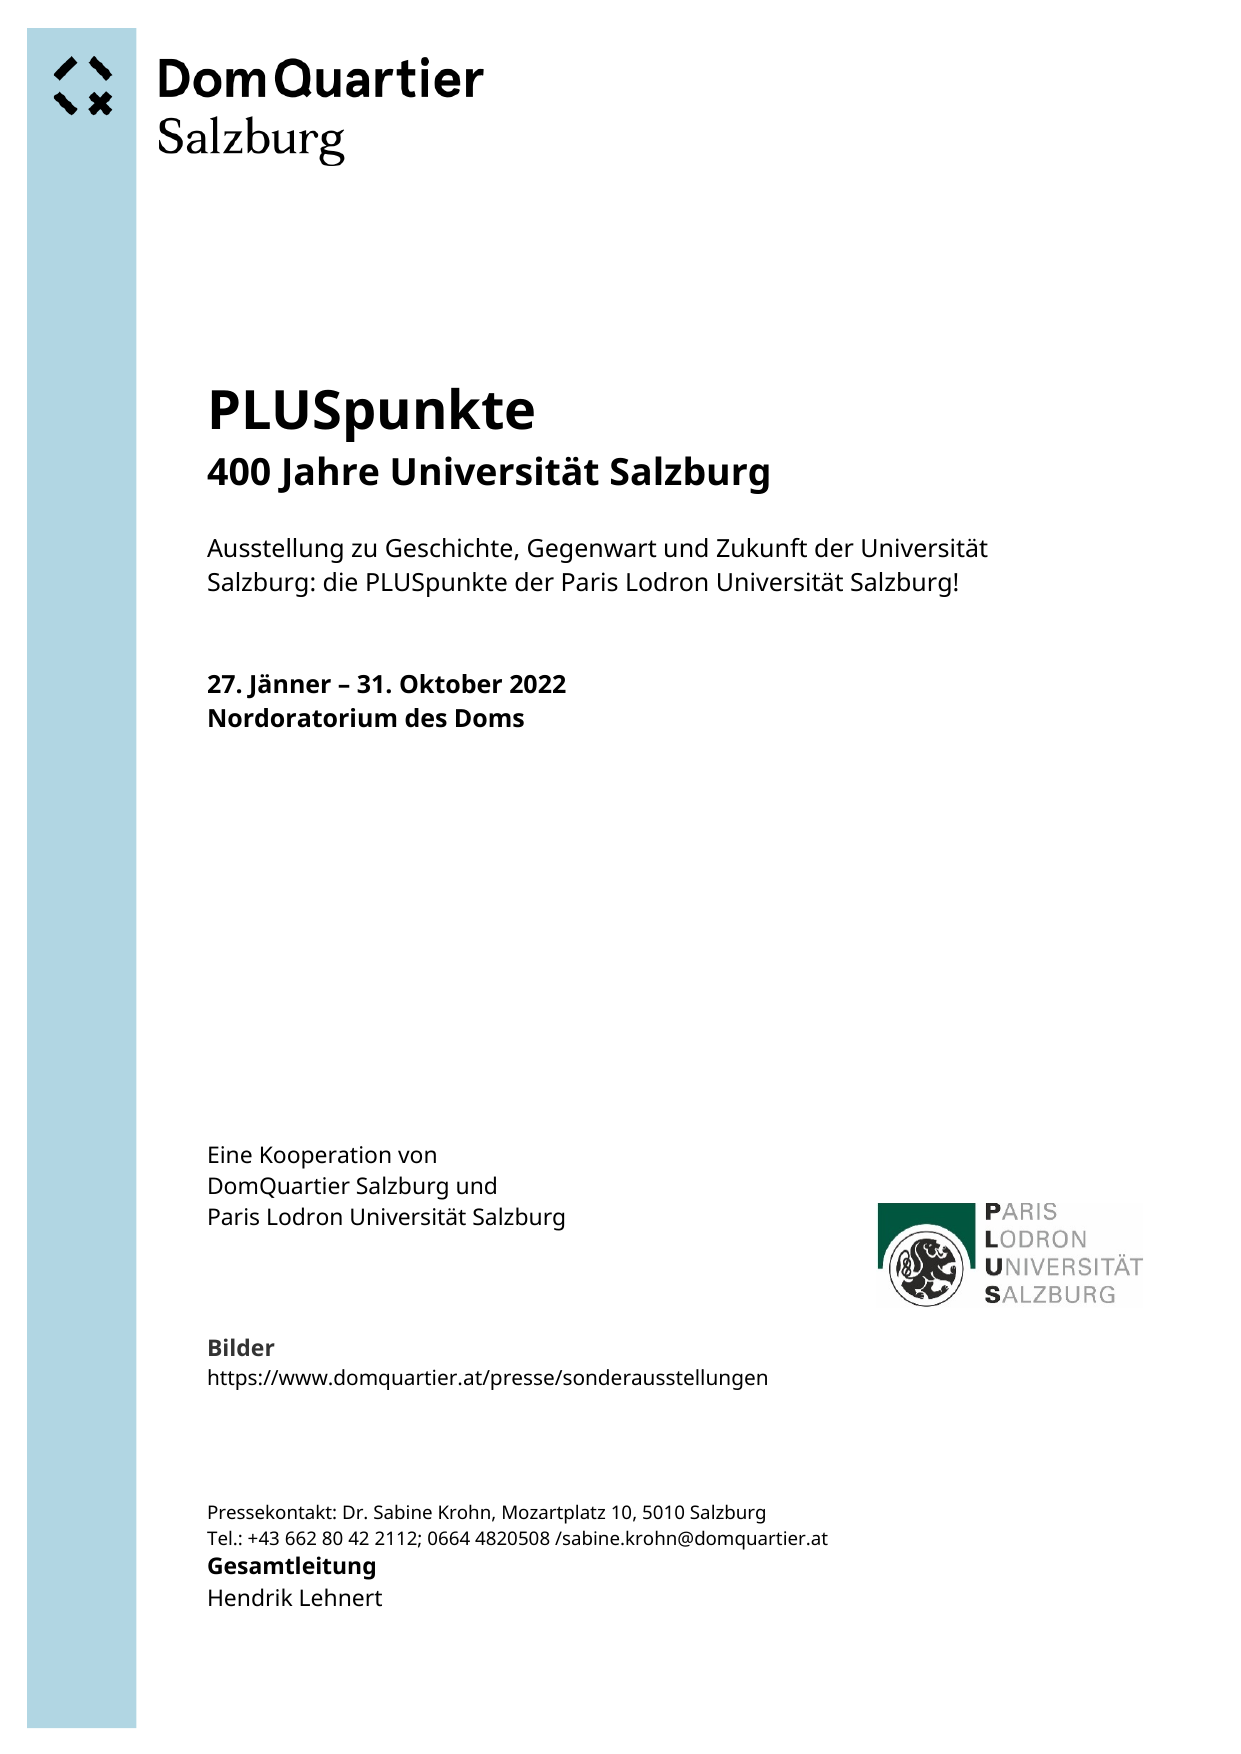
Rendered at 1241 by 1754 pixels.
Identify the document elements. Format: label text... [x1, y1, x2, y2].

text 27. Jänner – 31. Oktober 2022 [207, 667, 1092, 701]
picture [876, 1203, 1144, 1308]
text PLUSpunkte [207, 372, 1092, 446]
text Ausstellung zu Geschichte, Gegenwart und Zukunft der Universität Salzburg: die PLUSpunkte der Paris Lodron Universität Salzburg! [207, 531, 1092, 599]
text Nordoratorium des Doms [207, 701, 1092, 764]
text DomQuartier Salzburg und [207, 1170, 1092, 1201]
text Hendrik Lehnert [207, 1582, 1092, 1613]
text Eine Kooperation von [207, 1138, 1092, 1170]
text Tel.: +43 662 80 42 2112; 0664 4820508 /sabine.krohn@domquartier.at [207, 1525, 1092, 1550]
text 400 Jahre Universität Salzburg [207, 446, 1092, 497]
text Paris Lodron Universität Salzburg [207, 1201, 1092, 1232]
text Pressekontakt: Dr. Sabine Krohn, Mozartplatz 10, 5010 Salzburg [207, 1499, 1092, 1525]
picture [53, 56, 484, 166]
text Gesamtleitung [207, 1550, 1092, 1582]
text Bilder https://www.domquartier.at/presse/sonderausstellungen [207, 1332, 1092, 1391]
